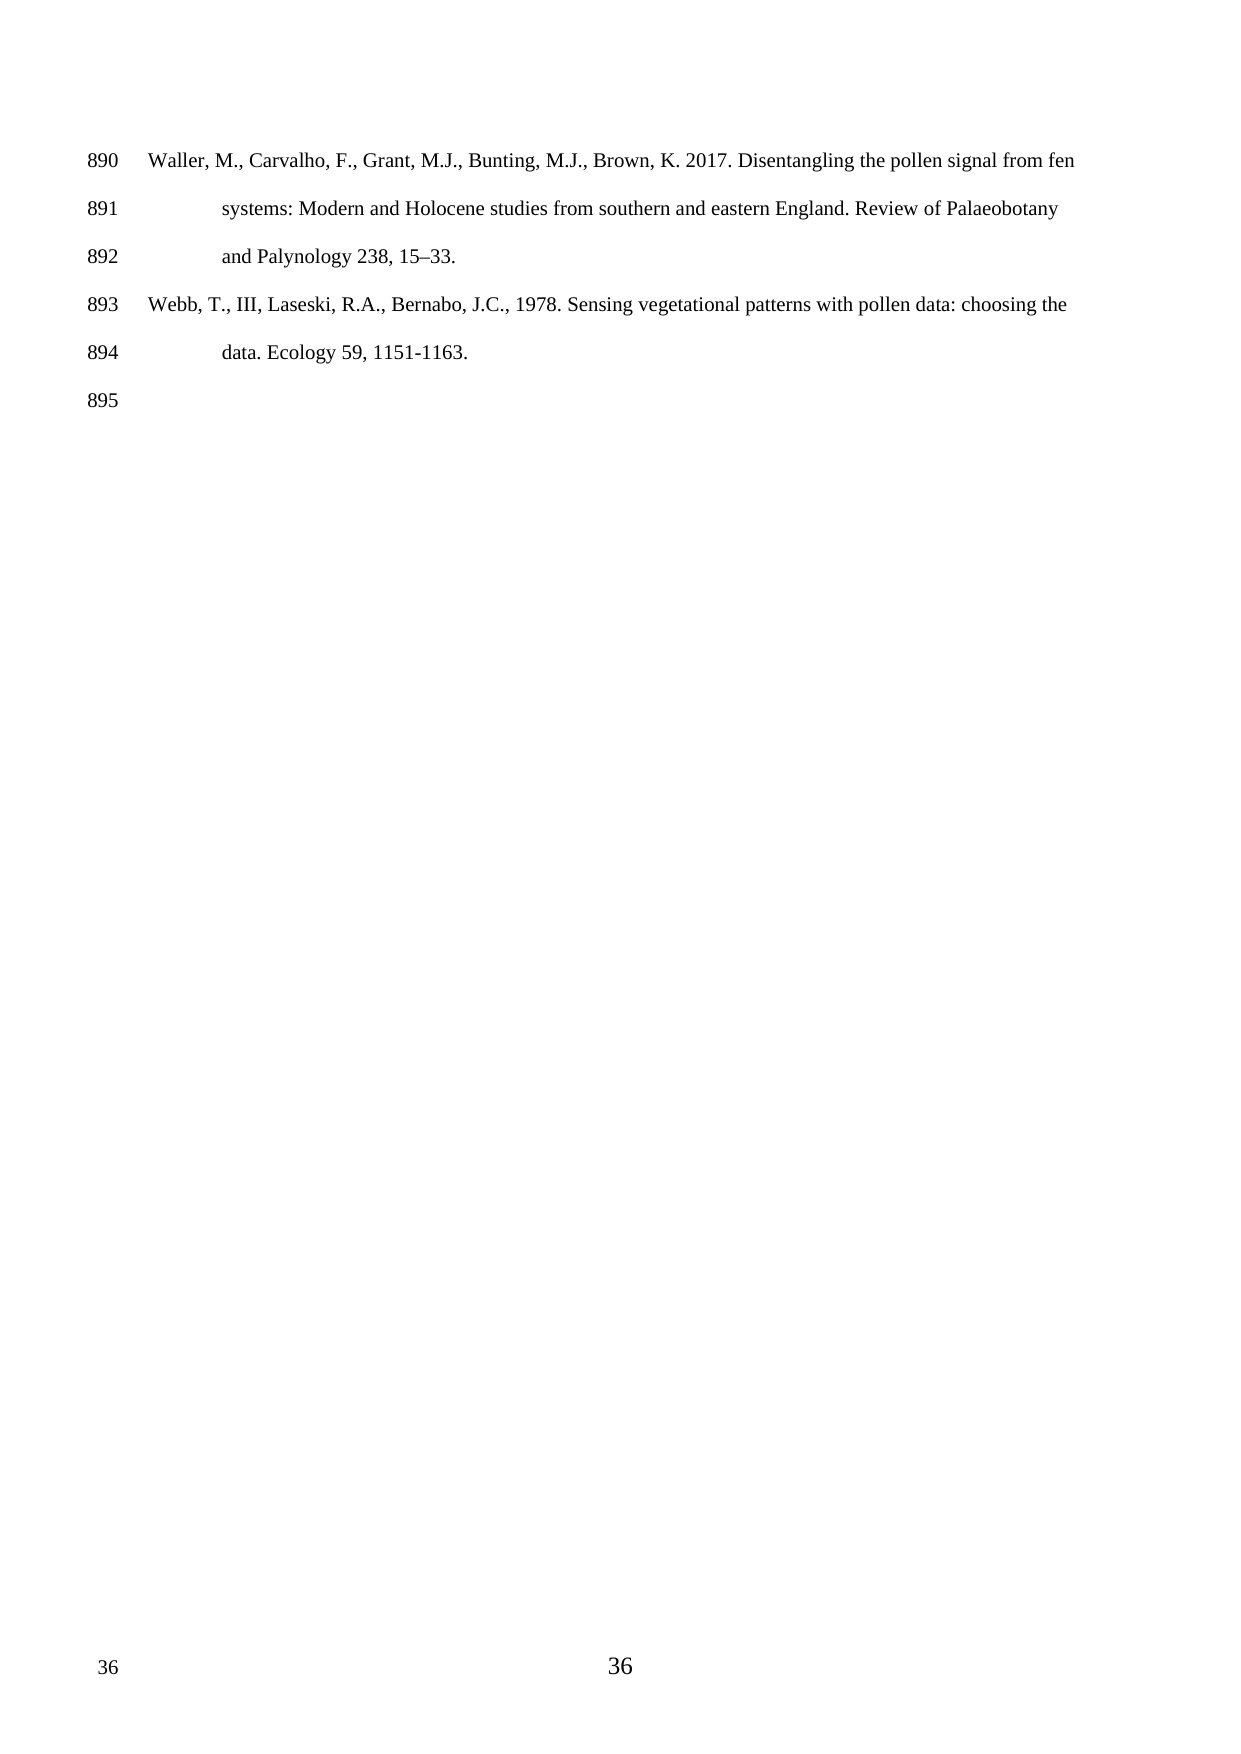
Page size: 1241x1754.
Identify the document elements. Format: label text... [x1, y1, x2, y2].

text Webb, T., III, Laseski, R.A., Bernabo, J.C., 1978. Sensing vegetational patterns with pollen data: choosing the data. Ecology 59, 1151-1163. [148, 292, 1092, 364]
text Waller, M., Carvalho, F., Grant, M.J., Bunting, M.J., Brown, K. 2017. Disentangling the pollen signal from fen systems: Modern and Holocene studies from southern and eastern England. Review of Palaeobotany and Palynology 238, 15–33. [148, 148, 1092, 268]
